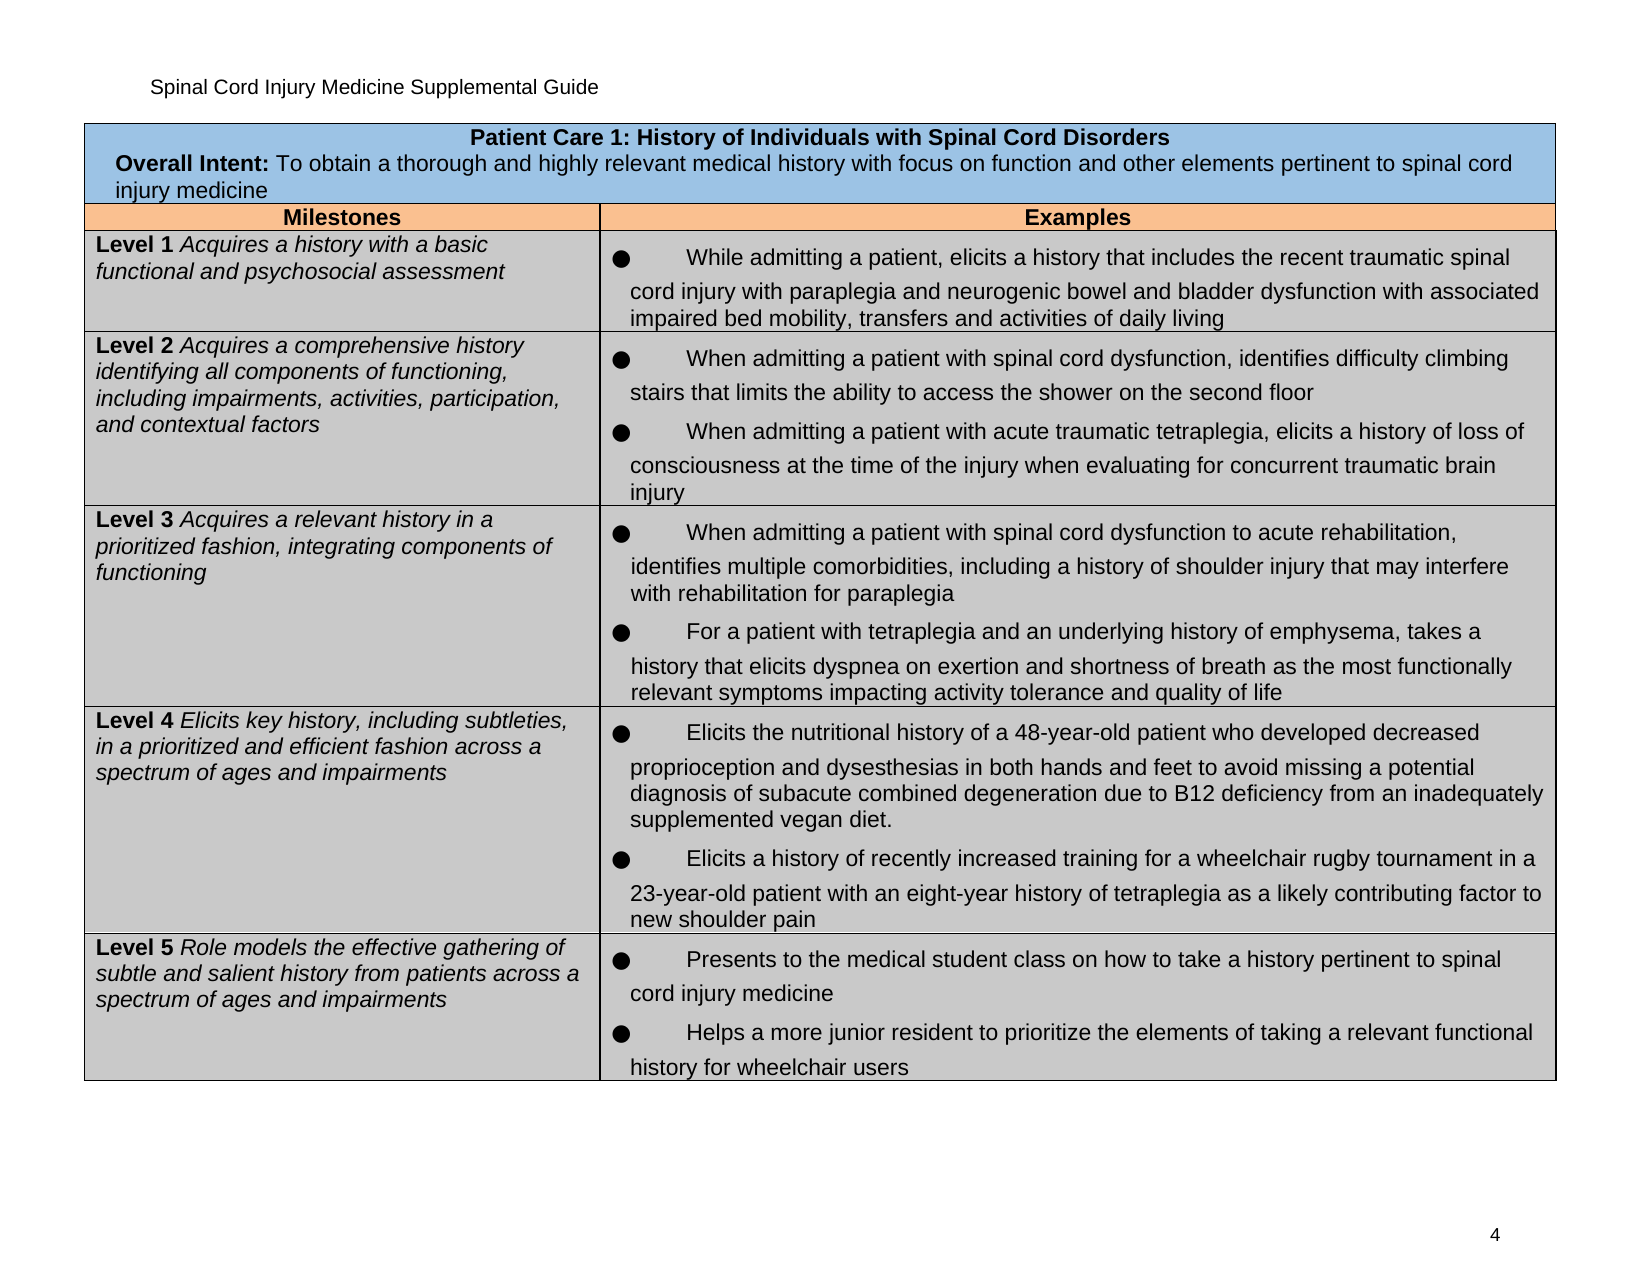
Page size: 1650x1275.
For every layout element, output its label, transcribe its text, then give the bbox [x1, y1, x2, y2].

table_cell Level 2 Acquires a comprehensive history identifying all components of functioning, including impairments, activities, participation, and contextual factors [85, 332, 599, 505]
table_cell While admitting a patient, elicits a history that includes the recent traumatic spinal cord injury with paraplegia and neurogenic bowel and bladder dysfunction with associated impaired bed mobility, transfers and activities of daily living [601, 231, 1555, 331]
table_cell Level 5 Role models the effective gathering of subtle and salient history from patients across a spectrum of ages and impairments [85, 934, 599, 1080]
table_cell Milestones [85, 204, 599, 230]
table_cell Level 4 Elicits key history, including subtleties, in a prioritized and efficient fashion across a spectrum of ages and impairments [85, 707, 599, 932]
table_cell Level 3 Acquires a relevant history in a prioritized fashion, integrating components of functioning [85, 506, 599, 706]
table_cell Level 1 Acquires a history with a basic functional and psychosocial assessment [85, 231, 599, 331]
table_cell When admitting a patient with spinal cord dysfunction to acute rehabilitation, identifies multiple comorbidities, including a history of shoulder injury that may interfere with rehabilitation for paraplegia For a patient with tetraplegia and an underlying history of emphysema, takes a history that elicits dyspnea on exertion and shortness of breath as the most functionally relevant symptoms impacting activity tolerance and quality of life [601, 506, 1555, 706]
table_cell Elicits the nutritional history of a 48-year-old patient who developed decreased proprioception and dysesthesias in both hands and feet to avoid missing a potential diagnosis of subacute combined degeneration due to B12 deficiency from an inadequately supplemented vegan diet. Elicits a history of recently increased training for a wheelchair rugby tournament in a 23-year-old patient with an eight-year history of tetraplegia as a likely contributing factor to new shoulder pain [601, 707, 1555, 932]
table_cell Examples [601, 204, 1555, 230]
table_cell Presents to the medical student class on how to take a history pertinent to spinal cord injury medicine Helps a more junior resident to prioritize the elements of taking a relevant functional history for wheelchair users [601, 934, 1555, 1080]
table_cell When admitting a patient with spinal cord dysfunction, identifies difficulty climbing stairs that limits the ability to access the shower on the second floor When admitting a patient with acute traumatic tetraplegia, elicits a history of loss of consciousness at the time of the injury when evaluating for concurrent traumatic brain injury [601, 332, 1555, 505]
table_header Patient Care 1: History of Individuals with Spinal Cord Disorders Overall Intent: To obtain a thorough and highly relevant medical history with focus on function and other elements pertinent to spinal cord injury medicine [85, 124, 1555, 203]
